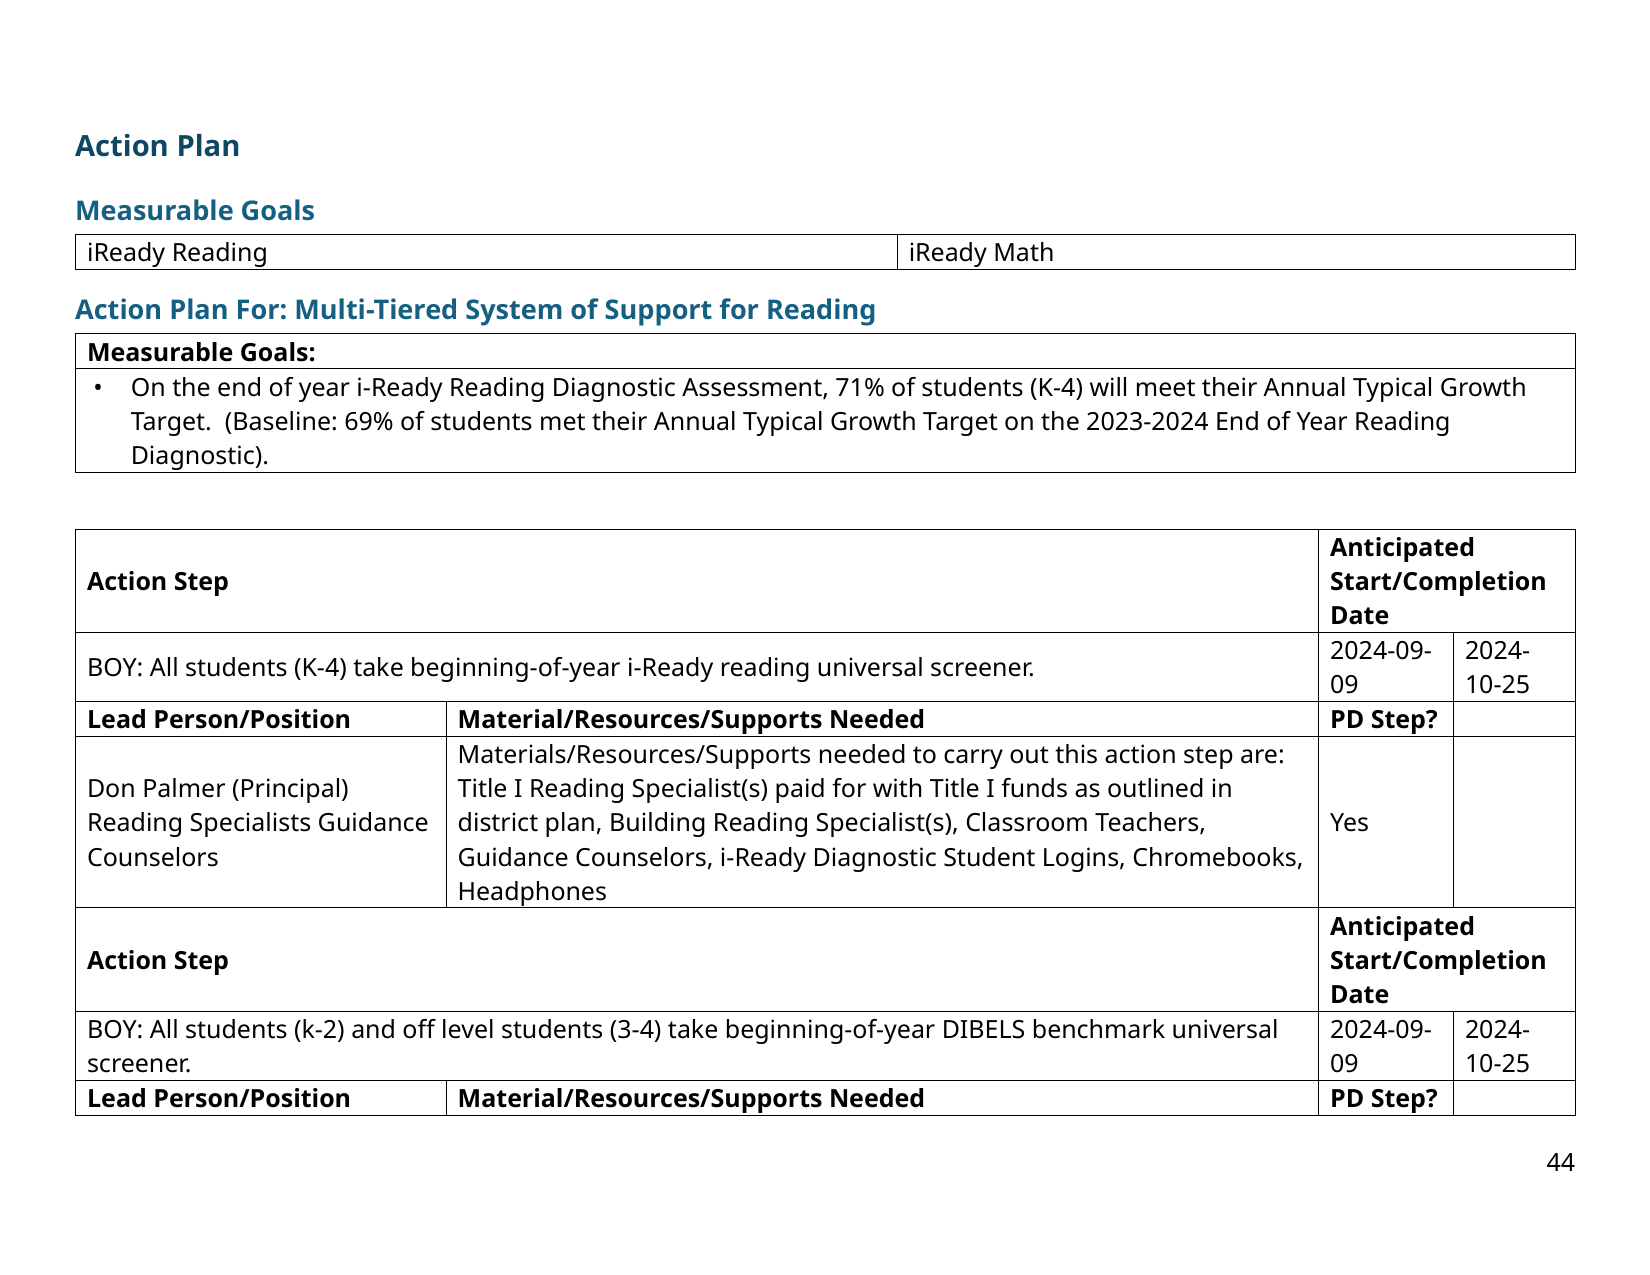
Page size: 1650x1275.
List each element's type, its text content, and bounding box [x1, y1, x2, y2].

table_header iReady Reading [76, 235, 897, 269]
table_cell Lead Person/Position [76, 702, 446, 736]
table_cell [1454, 737, 1575, 907]
table_cell PD Step? [1319, 702, 1453, 736]
subtitle Action Plan For: Multi-Tiered System of Support for Reading [75, 291, 1575, 328]
table_cell Action Step [76, 908, 1318, 1011]
subtitle Measurable Goals [75, 191, 1575, 228]
subtitle Action Plan [75, 125, 1575, 165]
table_cell 2024-09-09 [1319, 633, 1453, 701]
table_cell On the end of year i-Ready Reading Diagnostic Assessment, 71% of students (K-4) will meet their Annual Typical Growth Target. (Baseline: 69% of students met their Annual Typical Growth Target on the 2023-2024 End of Year Reading Diagnostic). [76, 369, 1575, 472]
table_cell Material/Resources/Supports Needed [447, 702, 1318, 736]
table_cell [1454, 1081, 1575, 1115]
table_cell Yes [1319, 737, 1453, 907]
table_cell BOY: All students (k-2) and off level students (3-4) take beginning-of-year DIBELS benchmark universal screener. [76, 1012, 1318, 1080]
table_cell Material/Resources/Supports Needed [447, 1081, 1318, 1115]
table_cell 2024-10-25 [1454, 1012, 1575, 1080]
table_cell Don Palmer (Principal) Reading Specialists Guidance Counselors [76, 737, 446, 907]
table_cell 2024-09-09 [1319, 1012, 1453, 1080]
table_cell Anticipated Start/Completion Date [1319, 908, 1575, 1011]
table_cell [1454, 702, 1575, 736]
table_cell Materials/Resources/Supports needed to carry out this action step are: Title I Reading Specialist(s) paid for with Title I funds as outlined in district plan, Building Reading Specialist(s), Classroom Teachers, Guidance Counselors, i-Ready Diagnostic Student Logins, Chromebooks, Headphones [447, 737, 1318, 907]
table_cell BOY: All students (K-4) take beginning-of-year i-Ready reading universal screener. [76, 633, 1318, 701]
table_cell 2024-10-25 [1454, 633, 1575, 701]
table_header Measurable Goals: [76, 334, 1575, 368]
table_cell PD Step? [1319, 1081, 1453, 1115]
table_header Anticipated Start/Completion Date [1319, 530, 1575, 632]
table_cell Lead Person/Position [76, 1081, 446, 1115]
table_header Action Step [76, 530, 1318, 632]
table_header iReady Math [898, 235, 1575, 269]
